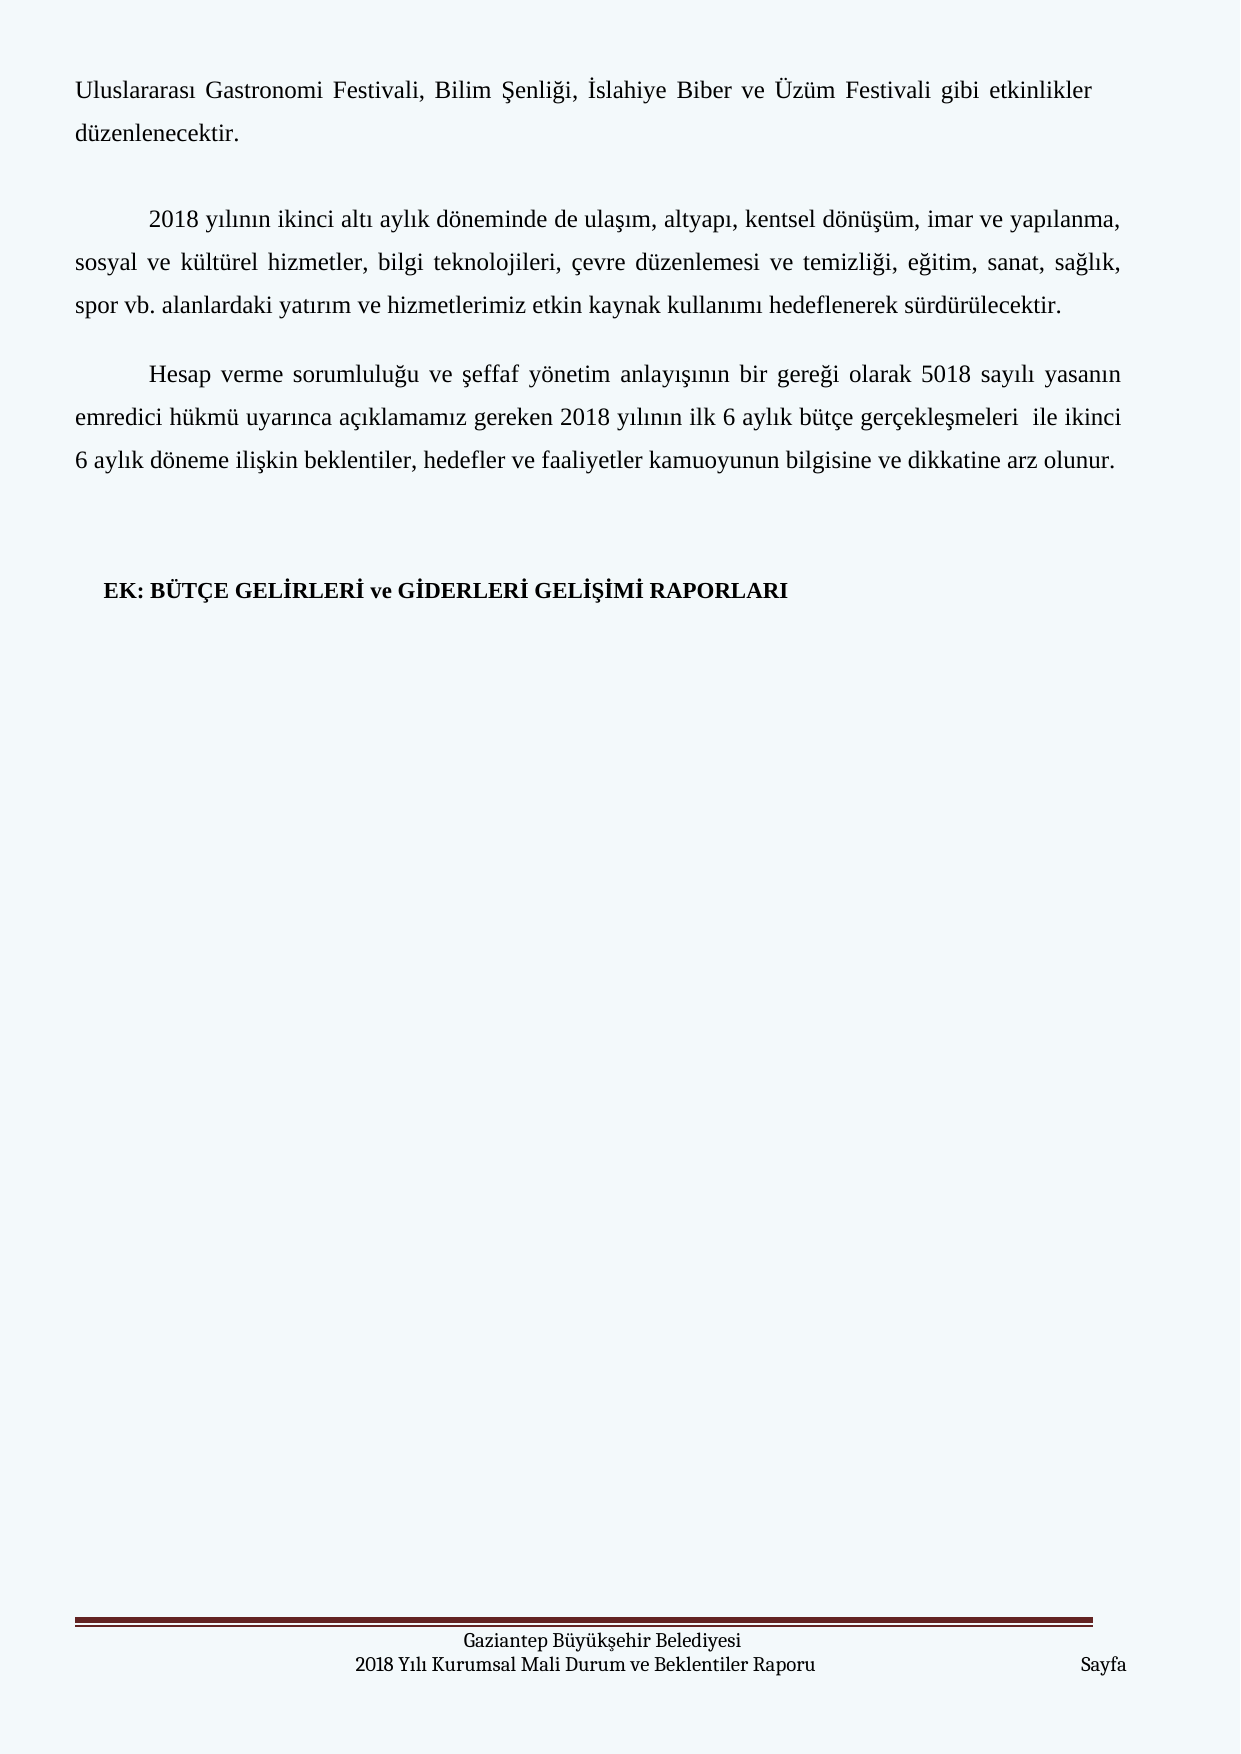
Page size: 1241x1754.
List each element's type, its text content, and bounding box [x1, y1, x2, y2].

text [75, 75, 1093, 147]
text EK: BÜTÇE GELİRLERİ ve GİDERLERİ GELİŞİMİ RAPORLARI [75, 578, 1095, 604]
subtitle Hesap verme sorumluluğu ve şeffaf yönetim anlayışının bir gereği olarak 5018 sayılı yasanın emredici hükmü uyarınca açıklamamız gereken 2018 yılının ilk 6 aylık bütçe gerçekleşmeleri ile ikinci 6 aylık döneme ilişkin beklentiler, hedefler ve faaliyetler kamuoyunun bilgisine ve dikkatine arz olunur. [45, 359, 1122, 474]
text 2018 yılının ikinci altı aylık döneminde de ulaşım, altyapı, kentsel dönüşüm, imar ve yapılanma, sosyal ve kültürel hizmetler, bilgi teknolojileri, çevre düzenlemesi ve temizliği, eğitim, sanat, sağlık, spor vb. alanlardaki yatırım ve hizmetlerimiz etkin kaynak kullanımı hedeflenerek sürdürülecektir. [75, 204, 1122, 319]
